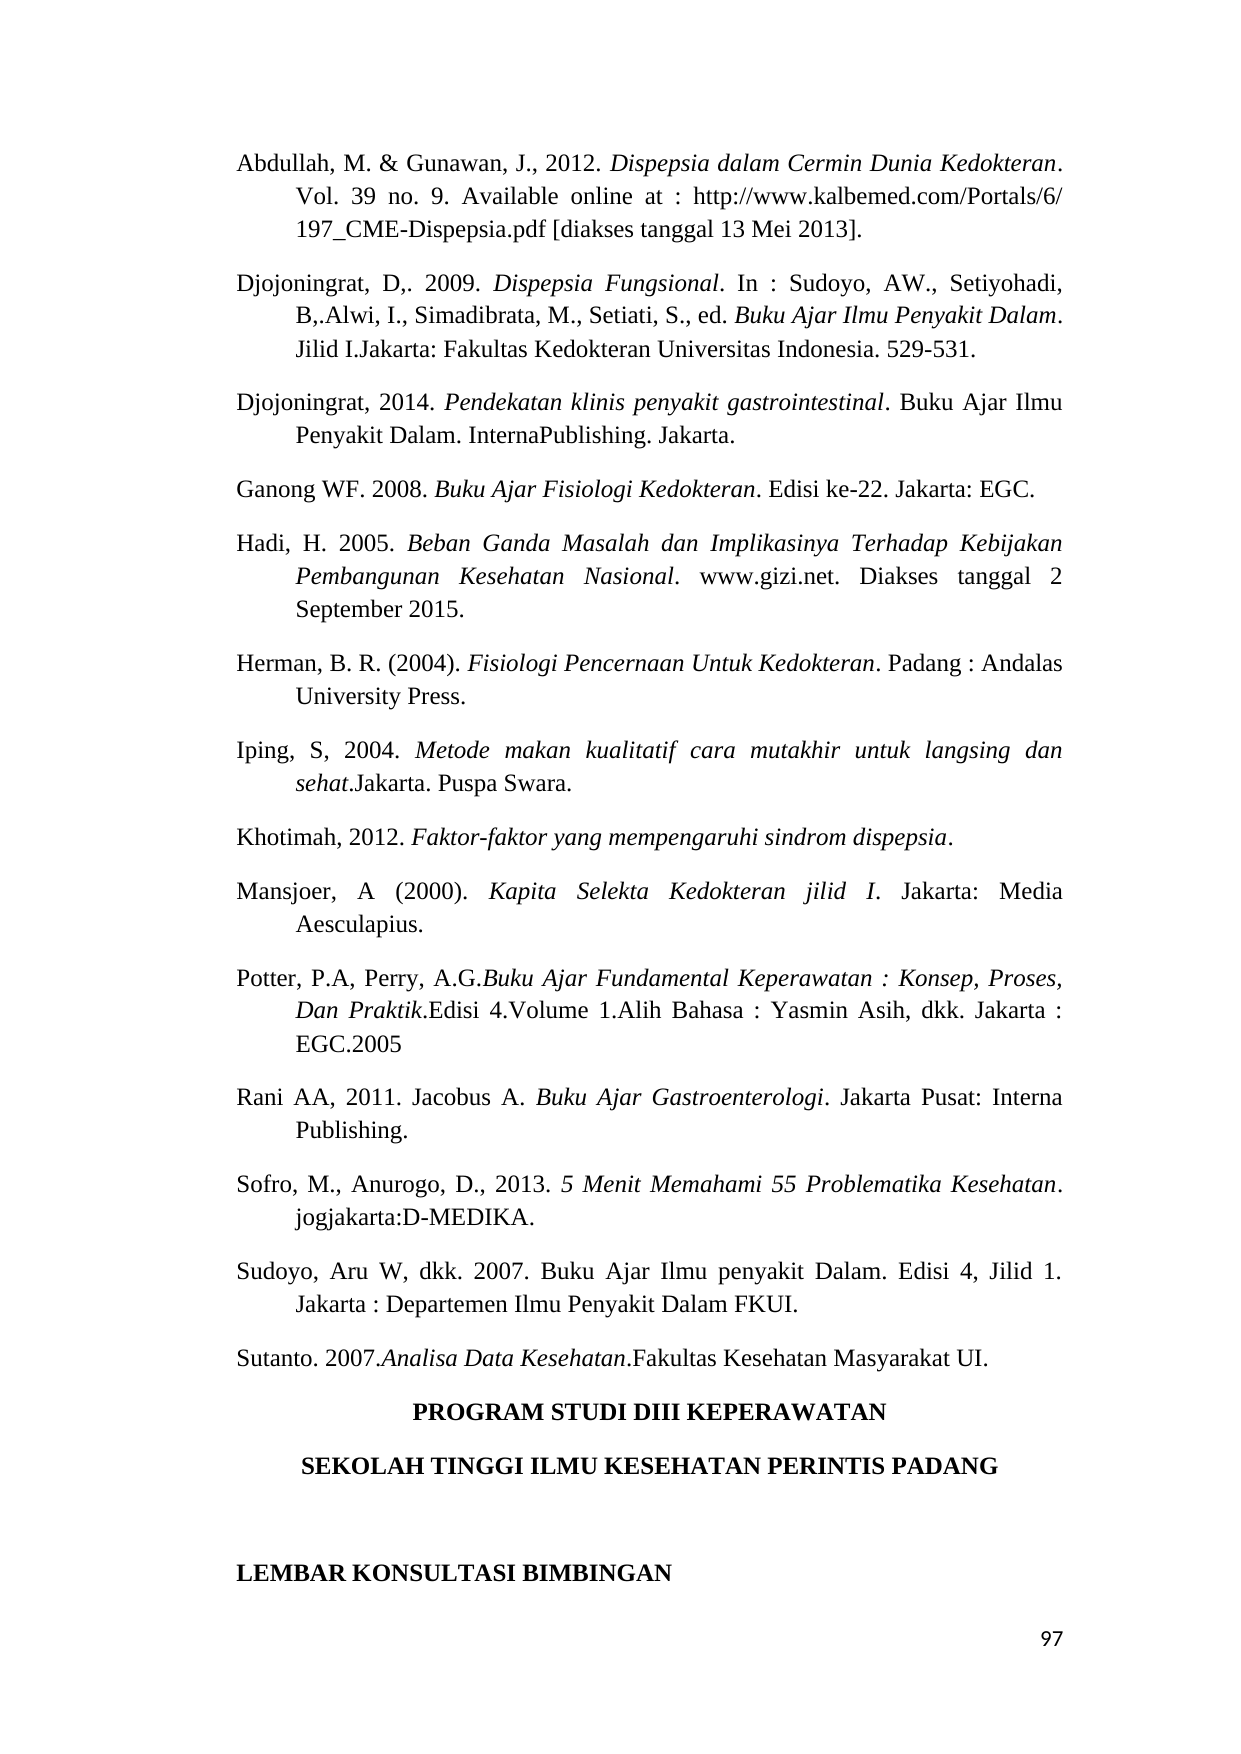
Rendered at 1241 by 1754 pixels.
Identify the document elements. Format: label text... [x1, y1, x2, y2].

text Sutanto. 2007.Analisa Data Kesehatan.Fakultas Kesehatan Masyarakat UI. [236, 1343, 1063, 1372]
text Djojoningrat, 2014. Pendekatan klinis penyakit gastrointestinal. Buku Ajar Ilmu Penyakit Dalam. InternaPublishing. Jakarta. [236, 387, 1063, 449]
text Abdullah, M. & Gunawan, J., 2012. Dispepsia dalam Cermin Dunia Kedokteran. Vol. 39 no. 9. Available online at : http://www.kalbemed.com/Portals/6/ 197_CME-Dispepsia.pdf [diakses tanggal 13 Mei 2013]. [236, 148, 1063, 242]
text Khotimah, 2012. Faktor-faktor yang mempengaruhi sindrom dispepsia. [236, 822, 1063, 851]
text Ganong WF. 2008. Buku Ajar Fisiologi Kedokteran. Edisi ke-22. Jakarta: EGC. [236, 474, 1063, 503]
text Rani AA, 2011. Jacobus A. Buku Ajar Gastroenterologi. Jakarta Pusat: Interna Publishing. [236, 1082, 1063, 1144]
text Mansjoer, A (2000). Kapita Selekta Kedokteran jilid I. Jakarta: Media Aesculapius. [236, 876, 1063, 937]
text Djojoningrat, D,. 2009. Dispepsia Fungsional. In : Sudoyo, AW., Setiyohadi, B,.Alwi, I., Simadibrata, M., Setiati, S., ed. Buku Ajar Ilmu Penyakit Dalam. Jilid I.Jakarta: Fakultas Kedokteran Universitas Indonesia. 529-531. [236, 268, 1063, 362]
text Potter, P.A, Perry, A.G.Buku Ajar Fundamental Keperawatan : Konsep, Proses, Dan Praktik.Edisi 4.Volume 1.Alih Bahasa : Yasmin Asih, dkk. Jakarta : EGC.2005 [236, 963, 1063, 1057]
text Hadi, H. 2005. Beban Ganda Masalah dan Implikasinya Terhadap Kebijakan Pembangunan Kesehatan Nasional. www.gizi.net. Diakses tanggal 2 September 2015. [236, 528, 1063, 623]
text Herman, B. R. (2004). Fisiologi Pencernaan Untuk Kedokteran. Padang : Andalas University Press. [236, 648, 1063, 710]
text Sofro, M., Anurogo, D., 2013. 5 Menit Memahami 55 Problematika Kesehatan. jogjakarta:D-MEDIKA. [236, 1169, 1063, 1231]
text LEMBAR KONSULTASI BIMBINGAN [236, 1558, 1063, 1587]
text SEKOLAH TINGGI ILMU KESEHATAN PERINTIS PADANG [236, 1451, 1063, 1479]
text Sudoyo, Aru W, dkk. 2007. Buku Ajar Ilmu penyakit Dalam. Edisi 4, Jilid 1. Jakarta : Departemen Ilmu Penyakit Dalam FKUI. [236, 1256, 1063, 1318]
text Iping, S, 2004. Metode makan kualitatif cara mutakhir untuk langsing dan sehat.Jakarta. Puspa Swara. [236, 735, 1063, 797]
text PROGRAM STUDI DIII KEPERAWATAN [236, 1397, 1063, 1426]
